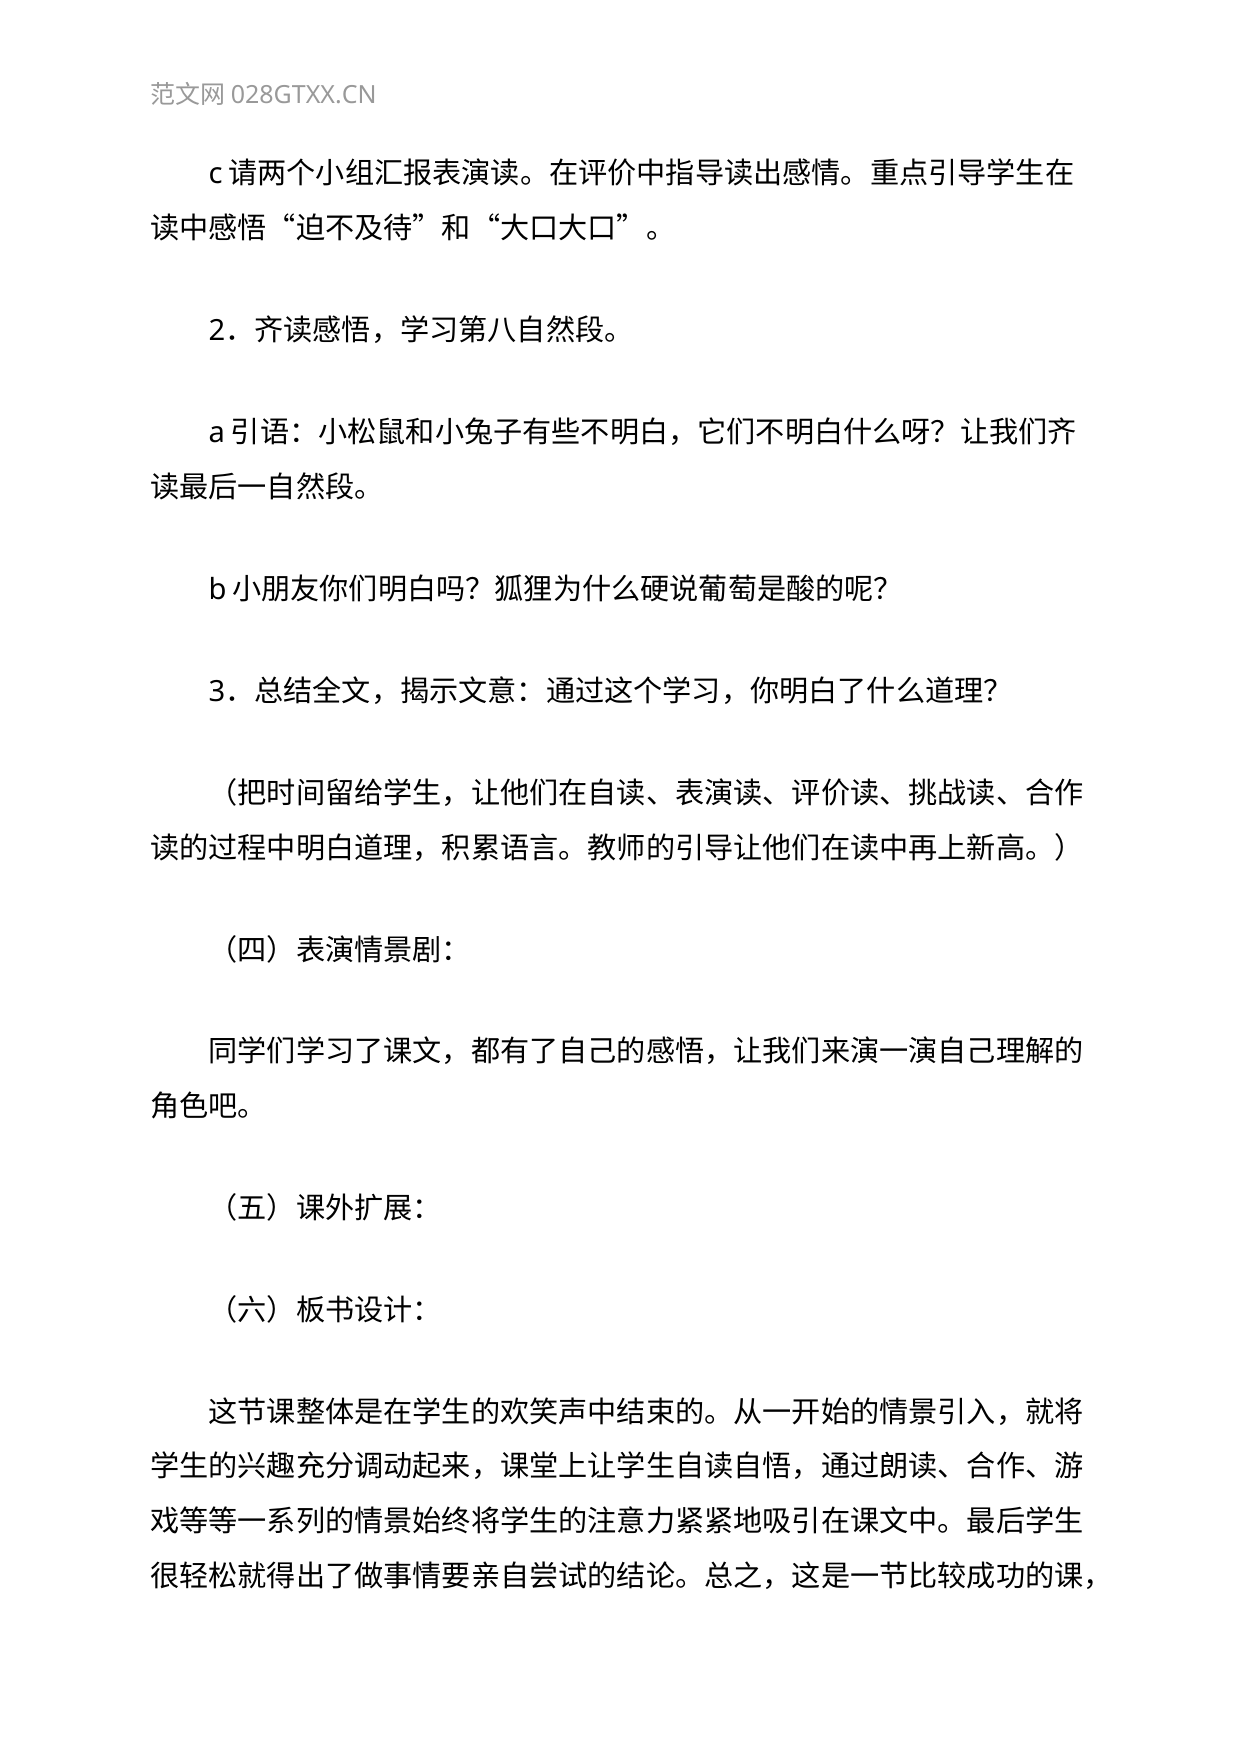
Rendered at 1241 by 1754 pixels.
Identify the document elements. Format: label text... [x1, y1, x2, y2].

text （四）表演情景剧： [150, 926, 1090, 968]
text 2．齐读感悟，学习第八自然段。 [150, 307, 1090, 349]
text 3．总结全文，揭示文意：通过这个学习，你明白了什么道理？ [150, 667, 1090, 710]
text b小朋友你们明白吗？狐狸为什么硬说葡萄是酸的呢？ [150, 566, 1090, 608]
text （六）板书设计： [150, 1286, 1090, 1329]
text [150, 1388, 1090, 1595]
text c请两个小组汇报表演读。在评价中指导读出感情。重点引导学生在读中感悟“迫不及待”和“大口大口”。 [150, 150, 1090, 247]
text a引语：小松鼠和小兔子有些不明白，它们不明白什么呀？让我们齐读最后一自然段。 [150, 409, 1090, 506]
text （把时间留给学生，让他们在自读、表演读、评价读、挑战读、合作读的过程中明白道理，积累语言。教师的引导让他们在读中再上新高。） [150, 769, 1090, 867]
text （五）课外扩展： [150, 1184, 1090, 1227]
text 同学们学习了课文，都有了自己的感悟，让我们来演一演自己理解的角色吧。 [150, 1028, 1090, 1125]
